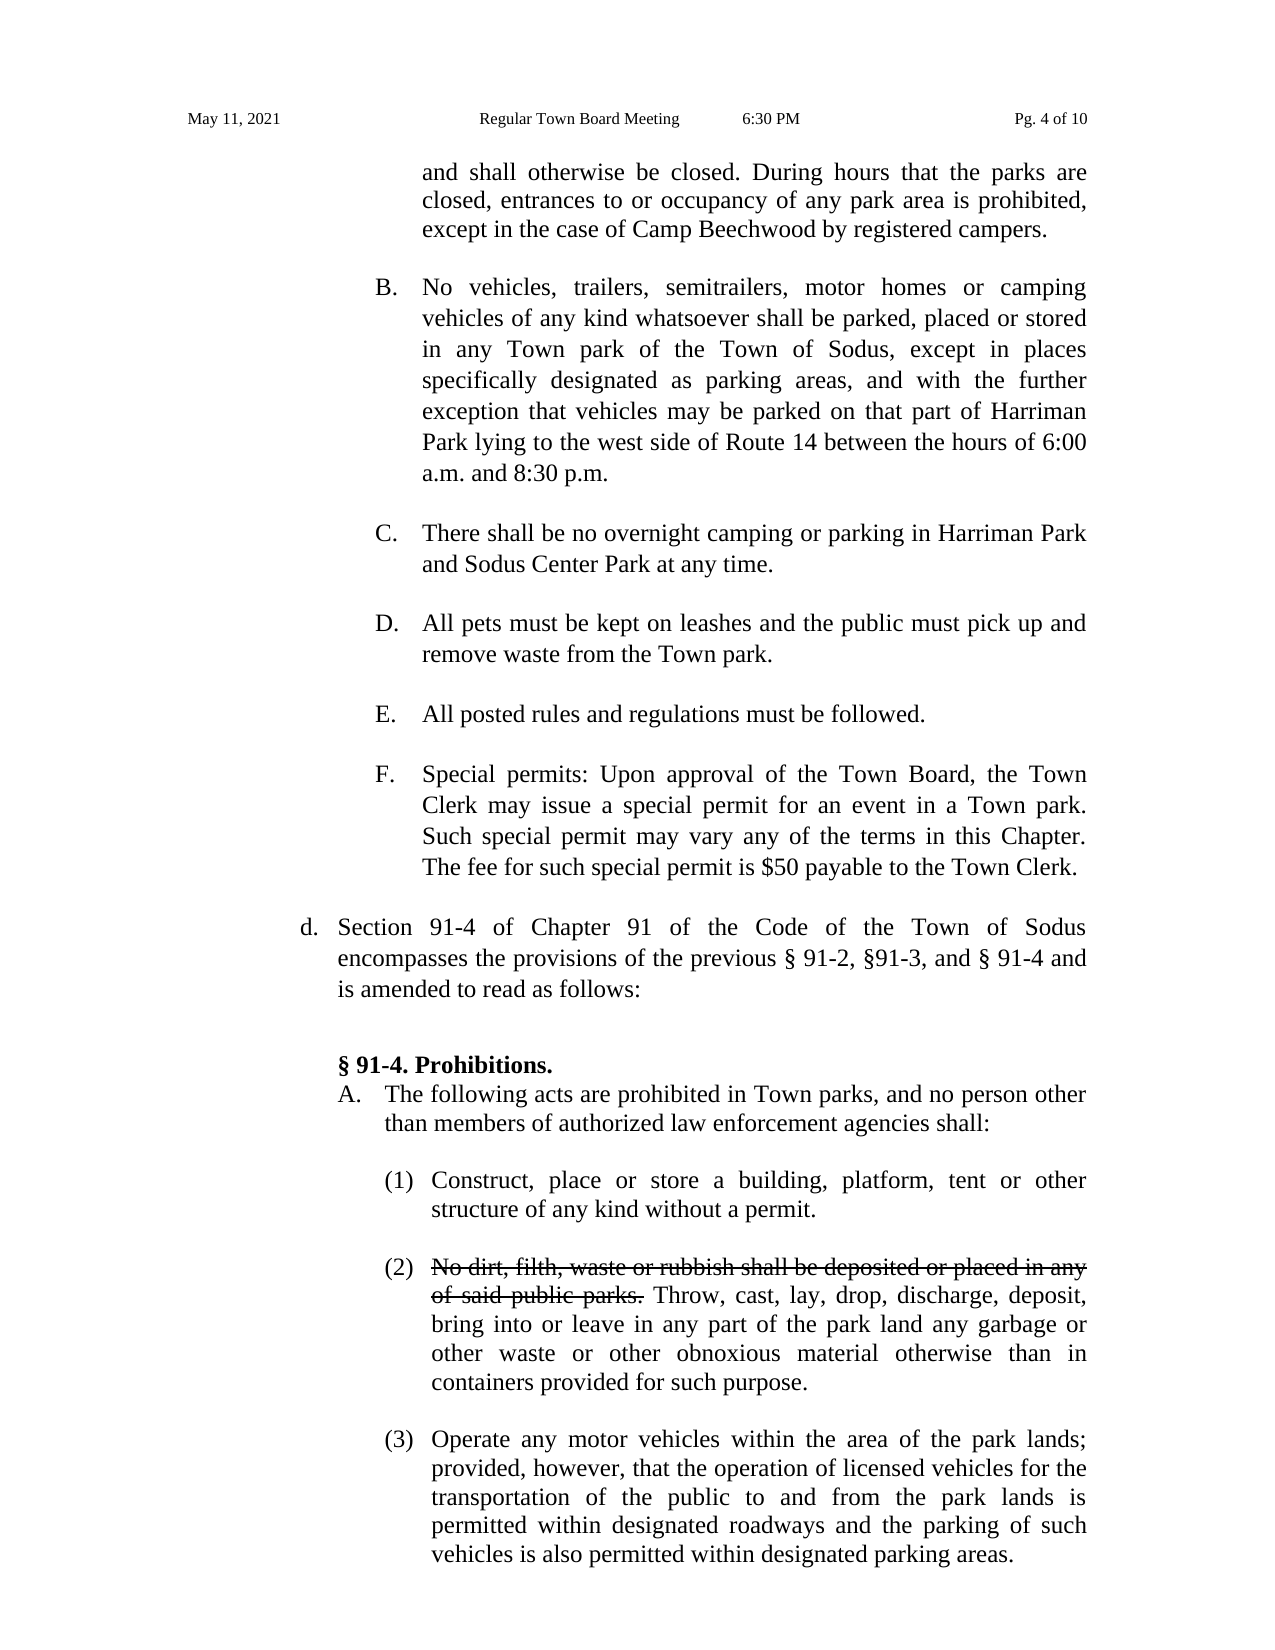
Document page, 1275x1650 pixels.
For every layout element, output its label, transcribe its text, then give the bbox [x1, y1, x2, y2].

list Section 91-4 of Chapter 91 of the Code of the Town of Sodus encompasses the provisions of the previous § 91-2, §91-3, and § 91-4 and is amended to read as follows: [300, 912, 1087, 1003]
list No vehicles, trailers, semitrailers, motor homes or camping vehicles of any kind whatsoever shall be parked, placed or stored in any Town park of the Town of Sodus, except in places specifically designated as parking areas, and with the further exception that vehicles may be parked on that part of Harriman Park lying to the west side of Route 14 between the hours of 6:00 a.m. and 8:30 p.m. [375, 272, 1087, 487]
list No dirt, filth, waste or rubbish shall be deposited or placed in any of said public parks. Throw, cast, lay, drop, discharge, deposit, bring into or leave in any part of the park land any garbage or other waste or other obnoxious material otherwise than in containers provided for such purpose. [384, 1252, 1087, 1396]
list There shall be no overnight camping or parking in Harriman Park and Sodus Center Park at any time. [375, 518, 1087, 577]
text § 91-4. Prohibitions. [337, 1051, 1087, 1079]
list Operate any motor vehicles within the area of the park lands; provided, however, that the operation of licensed vehicles for the transportation of the public to and from the park lands is permitted within designated roadways and the parking of such vehicles is also permitted within designated parking areas. [384, 1424, 1087, 1568]
list All pets must be kept on leashes and the public must pick up and remove waste from the Town park. [375, 608, 1087, 668]
list Special permits: Upon approval of the Town Board, the Town Clerk may issue a special permit for an event in a Town park. Such special permit may vary any of the terms in this Chapter. The fee for such special permit is $50 payable to the Town Clerk. [375, 759, 1087, 881]
list All posted rules and regulations must be followed. [375, 699, 1087, 728]
list The following acts are prohibited in Town parks, and no person other than members of authorized law enforcement agencies shall: [337, 1079, 1087, 1137]
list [375, 157, 1087, 243]
list Construct, place or store a building, platform, tent or other structure of any kind without a permit. [384, 1166, 1087, 1223]
